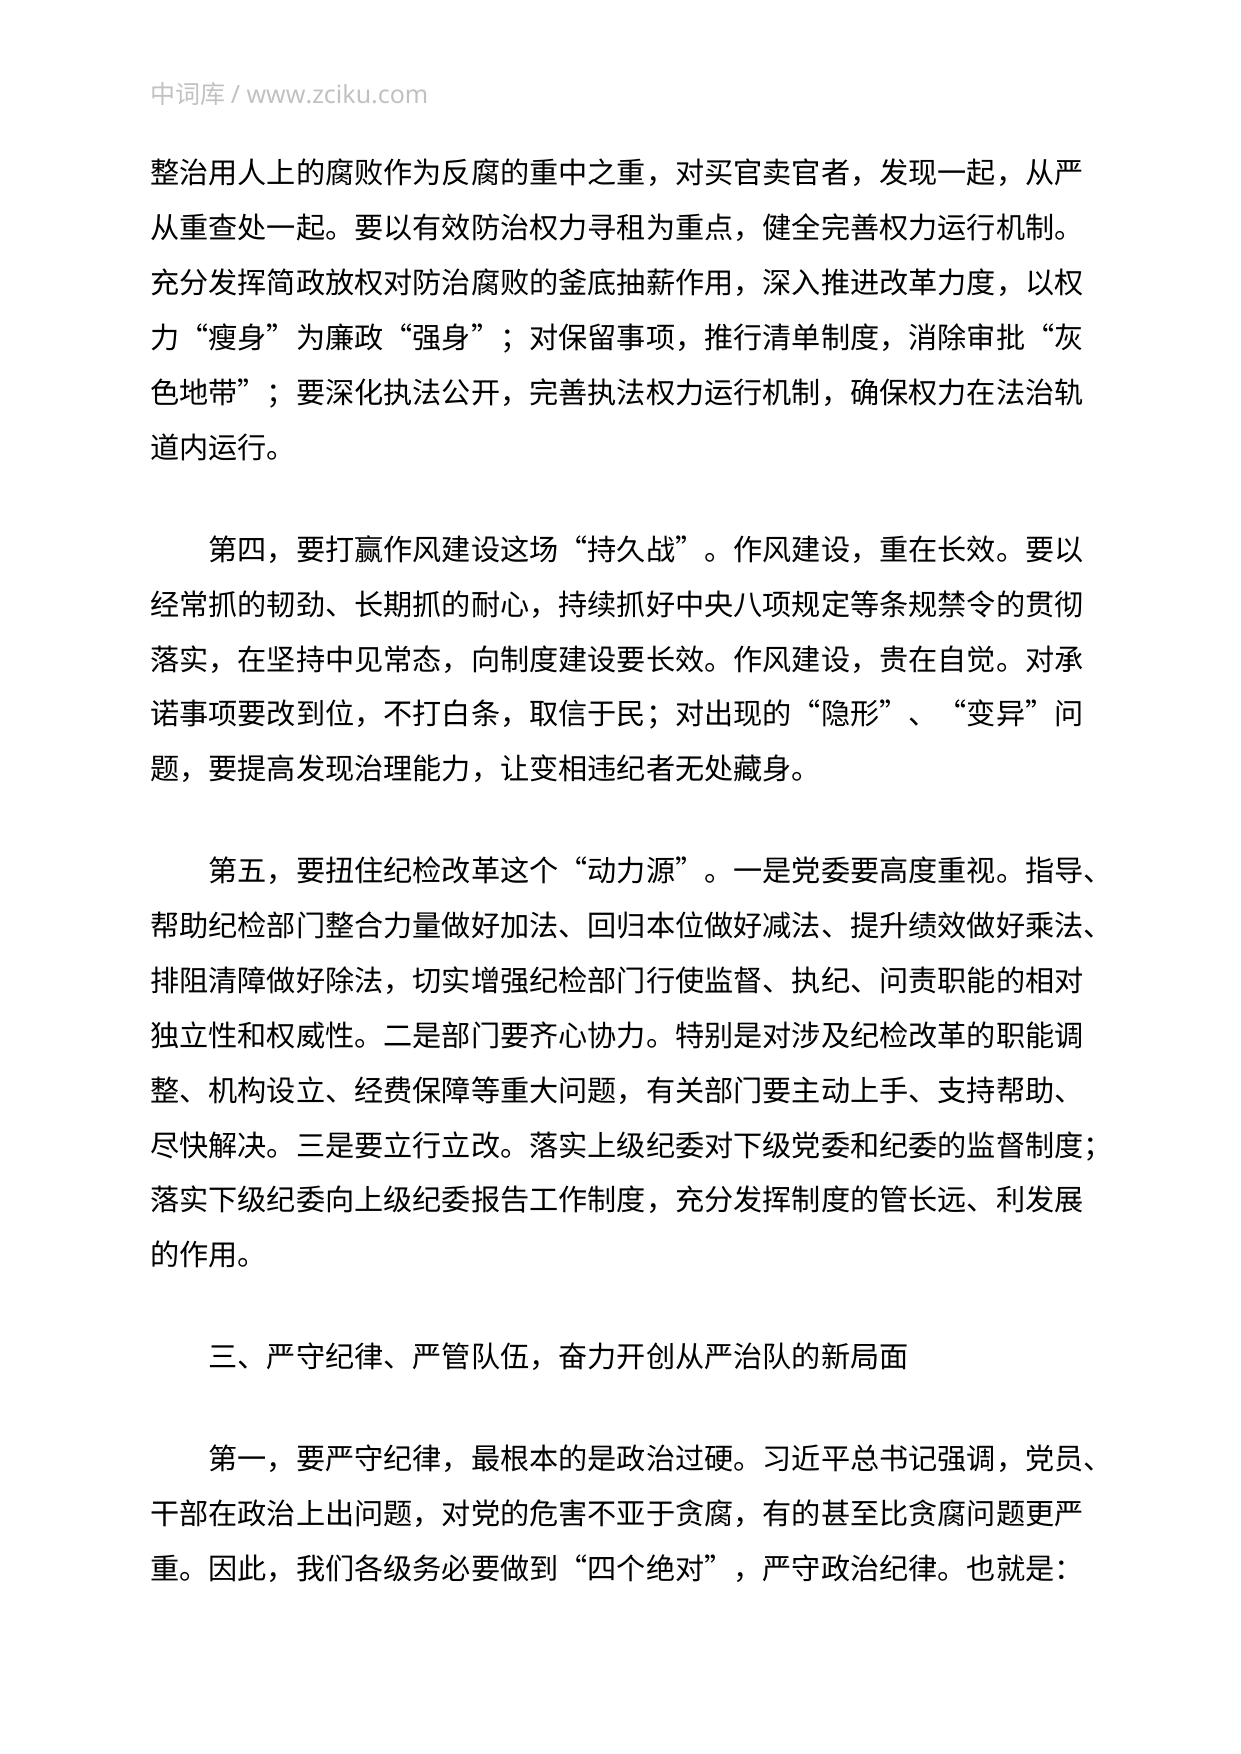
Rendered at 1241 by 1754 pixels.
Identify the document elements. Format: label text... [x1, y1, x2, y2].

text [150, 150, 1090, 467]
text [150, 1435, 1090, 1587]
text 第四，要打赢作风建设这场“持久战”。作风建设，重在长效。要以经常抓的韧劲、长期抓的耐心，持续抓好中央八项规定等条规禁令的贯彻落实，在坚持中见常态，向制度建设要长效。作风建设，贵在自觉。对承诺事项要改到位，不打白条，取信于民；对出现的“隐形”、“变异”问题，要提高发现治理能力，让变相违纪者无处藏身。 [150, 526, 1090, 788]
text 三、严守纪律、严管队伍，奋力开创从严治队的新局面 [150, 1334, 1090, 1376]
text 第五，要扭住纪检改革这个“动力源”。一是党委要高度重视。指导、帮助纪检部门整合力量做好加法、回归本位做好减法、提升绩效做好乘法、排阻清障做好除法，切实增强纪检部门行使监督、执纪、问责职能的相对独立性和权威性。二是部门要齐心协力。特别是对涉及纪检改革的职能调整、机构设立、经费保障等重大问题，有关部门要主动上手、支持帮助、尽快解决。三是要立行立改。落实上级纪委对下级党委和纪委的监督制度；落实下级纪委向上级纪委报告工作制度，充分发挥制度的管长远、利发展的作用。 [150, 848, 1090, 1274]
